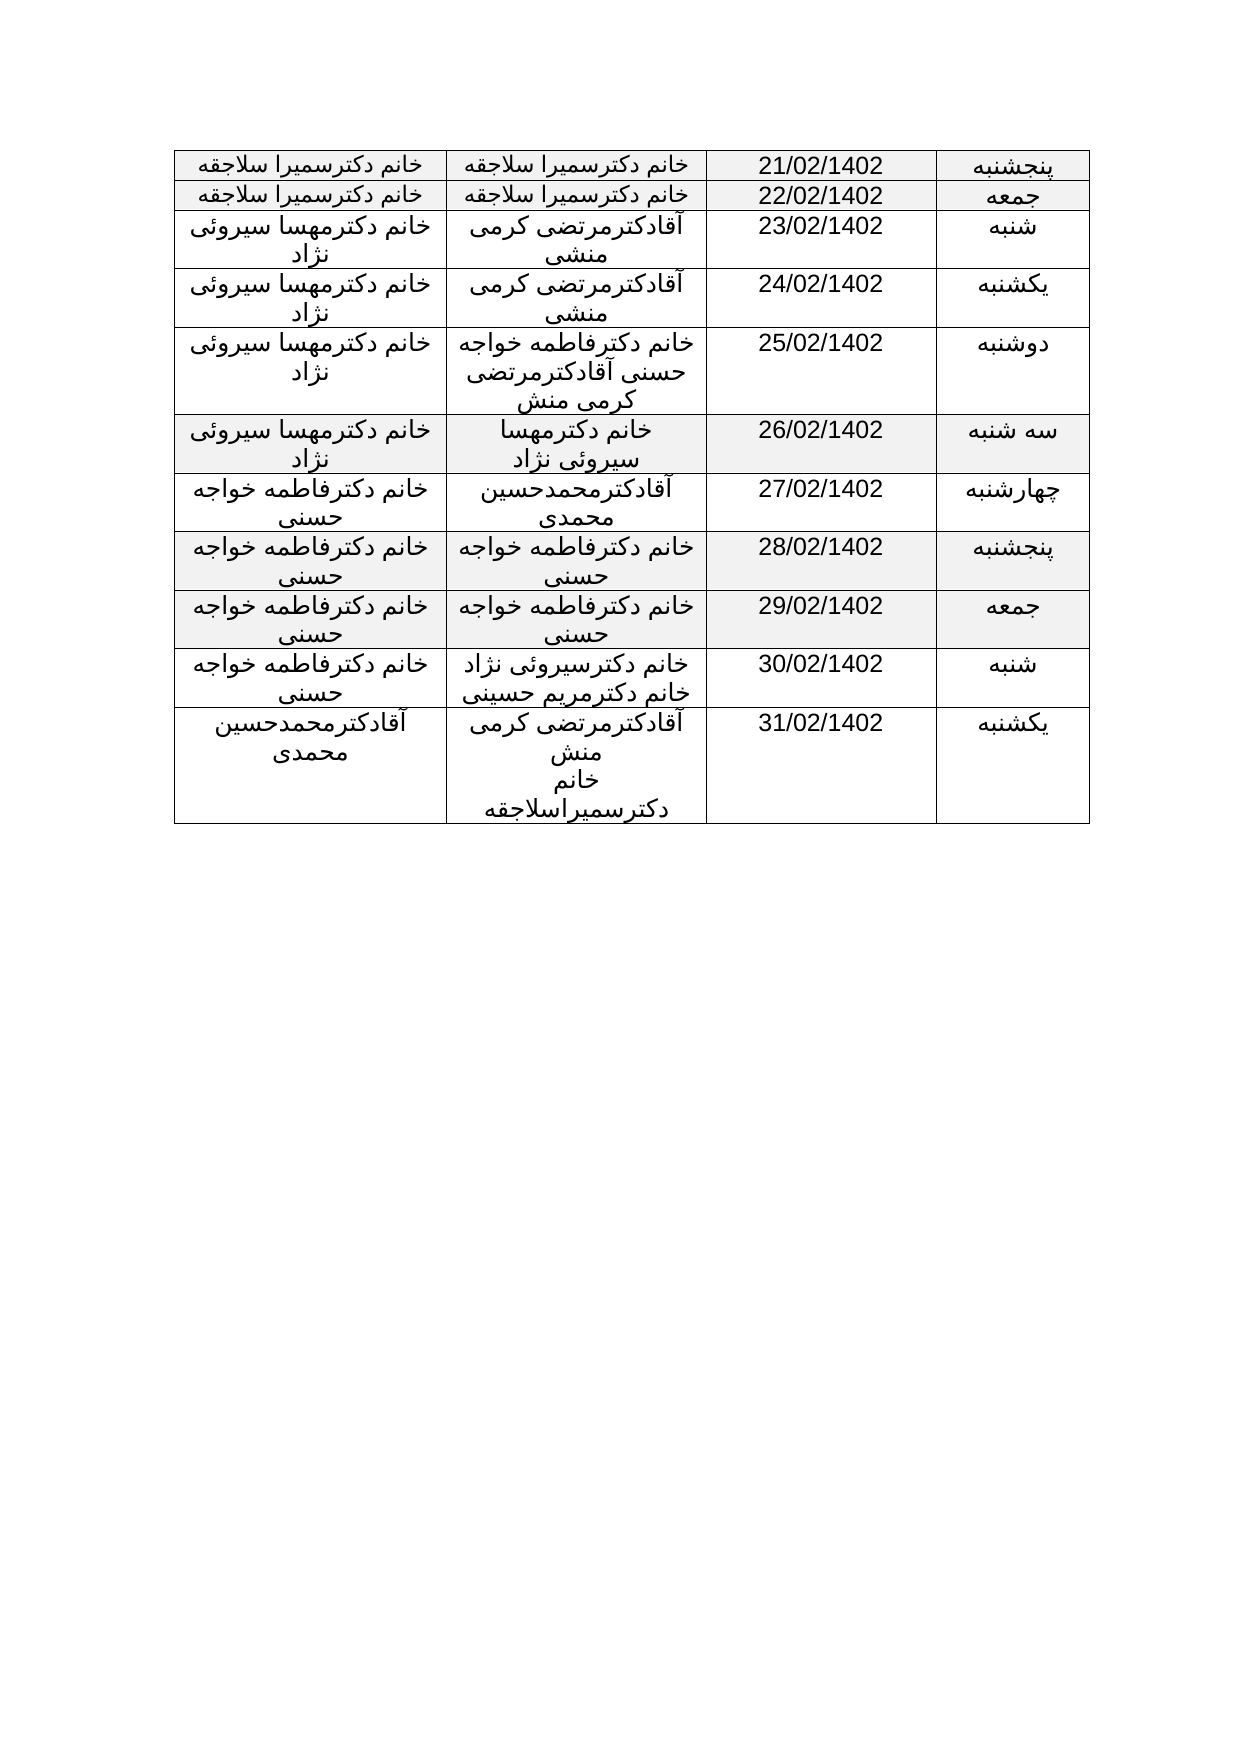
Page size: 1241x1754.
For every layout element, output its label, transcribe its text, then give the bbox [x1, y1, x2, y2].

table_cell جمعه [937, 591, 1089, 648]
table_cell دوشنبه [937, 328, 1089, 414]
table_cell 22/02/1402 [707, 181, 936, 209]
table_cell خانم دکترمهسا سیروئی نژاد [175, 269, 446, 327]
table_cell یکشنبه [937, 269, 1089, 327]
table_cell خانم دکترمهسا سیروئی نژاد [175, 211, 446, 268]
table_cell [175, 151, 446, 180]
table_cell خانم دکترفاطمه خواجه حسنی [175, 532, 446, 589]
table_cell خانم دکترفاطمه خواجه حسنی [175, 649, 446, 707]
table_cell 30/02/1402 [707, 649, 936, 707]
table_cell 27/02/1402 [707, 474, 936, 531]
table_cell آقادکترمرتضی کرمی منش خانم دکترسمیراسلاجقه [447, 708, 706, 823]
table_cell 31/02/1402 [707, 708, 936, 823]
table_cell خانم دکترسمیرا سلاجقه [447, 181, 706, 209]
table_cell خانم دکترسیروئی نژاد خانم دکترمریم حسینی [447, 649, 706, 707]
table_cell پنجشنبه [937, 151, 1089, 180]
table_cell خانم دکترفاطمه خواجه حسنی [175, 591, 446, 648]
table_cell خانم دکترسمیرا سلاجقه [175, 181, 446, 209]
table_cell 25/02/1402 [707, 328, 936, 414]
table_cell خانم دکترفاطمه خواجه حسنی آقادکترمرتضی کرمی منش [447, 328, 706, 414]
table_cell آقادکترمرتضی کرمی منشی [447, 211, 706, 268]
table_cell آقادکترمحمدحسین محمدی [447, 474, 706, 531]
table_cell یکشنبه [937, 708, 1089, 823]
table_cell 28/02/1402 [707, 532, 936, 589]
table_cell سه شنبه [937, 415, 1089, 472]
table_cell خانم دکترمهسا سیروئی نژاد [175, 415, 446, 472]
table_cell خانم دکترفاطمه خواجه حسنی [175, 474, 446, 531]
table_cell 26/02/1402 [707, 415, 936, 472]
table_cell 24/02/1402 [707, 269, 936, 327]
table_cell آقادکترمرتضی کرمی منشی [447, 269, 706, 327]
table_cell پنجشنبه [937, 532, 1089, 589]
table_cell 23/02/1402 [707, 211, 936, 268]
table_cell 21/02/1402 [707, 151, 936, 180]
table_cell خانم دکترسمیرا سلاجقه [447, 151, 706, 180]
table_cell جمعه [937, 181, 1089, 209]
table_cell 29/02/1402 [707, 591, 936, 648]
table_cell خانم دکترمهسا سیروئی نژاد [447, 415, 706, 472]
table_cell خانم دکترفاطمه خواجه حسنی [447, 591, 706, 648]
table_cell شنبه [937, 649, 1089, 707]
table_cell خانم دکترمهسا سیروئی نژاد [175, 328, 446, 414]
table_cell آقادکترمحمدحسین محمدی [175, 708, 446, 823]
table_cell شنبه [937, 211, 1089, 268]
table_cell چهارشنبه [937, 474, 1089, 531]
table_cell خانم دکترفاطمه خواجه حسنی [447, 532, 706, 589]
